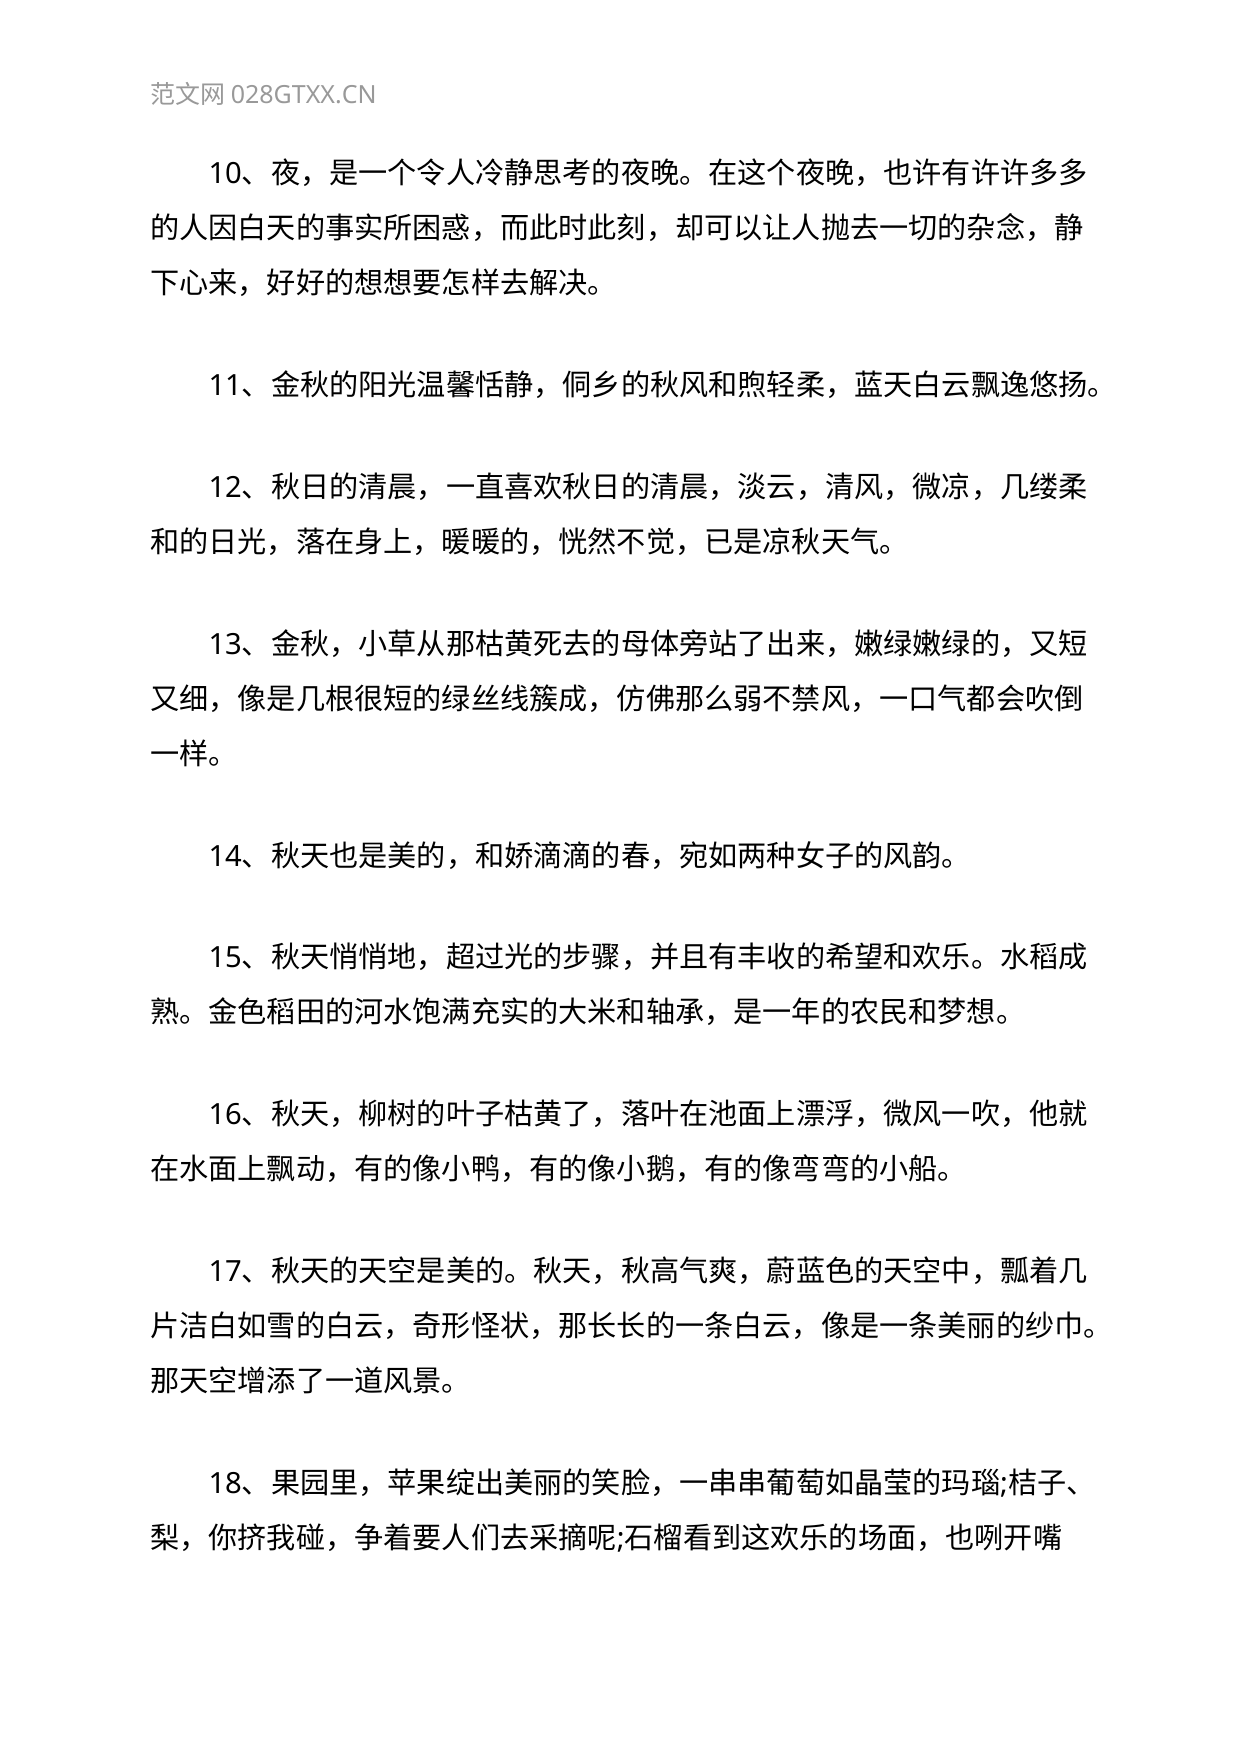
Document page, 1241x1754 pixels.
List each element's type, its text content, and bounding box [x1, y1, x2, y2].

text 13、金秋，小草从那枯黄死去的母体旁站了出来，嫩绿嫩绿的，又短又细，像是几根很短的绿丝线簇成，仿佛那么弱不禁风，一口气都会吹倒一样。 [150, 620, 1090, 773]
text 14、秋天也是美的，和娇滴滴的春，宛如两种女子的风韵。 [150, 832, 1090, 874]
text 12、秋日的清晨，一直喜欢秋日的清晨，淡云，清风，微凉，几缕柔和的日光，落在身上，暖暖的，恍然不觉，已是凉秋天气。 [150, 464, 1090, 561]
text 10、夜，是一个令人冷静思考的夜晚。在这个夜晚，也许有许许多多的人因白天的事实所困惑，而此时此刻，却可以让人抛去一切的杂念，静下心来，好好的想想要怎样去解决。 [150, 150, 1090, 302]
text 11、金秋的阳光温馨恬静，侗乡的秋风和煦轻柔，蓝天白云飘逸悠扬。 [150, 362, 1090, 404]
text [150, 1459, 1090, 1557]
text 15、秋天悄悄地，超过光的步骤，并且有丰收的希望和欢乐。水稻成熟。金色稻田的河水饱满充实的大米和轴承，是一年的农民和梦想。 [150, 934, 1090, 1031]
text 17、秋天的天空是美的。秋天，秋高气爽，蔚蓝色的天空中，瓢着几片洁白如雪的白云，奇形怪状，那长长的一条白云，像是一条美丽的纱巾。那天空增添了一道风景。 [150, 1248, 1090, 1400]
text 16、秋天，柳树的叶子枯黄了，落叶在池面上漂浮，微风一吹，他就在水面上飘动，有的像小鸭，有的像小鹅，有的像弯弯的小船。 [150, 1091, 1090, 1188]
